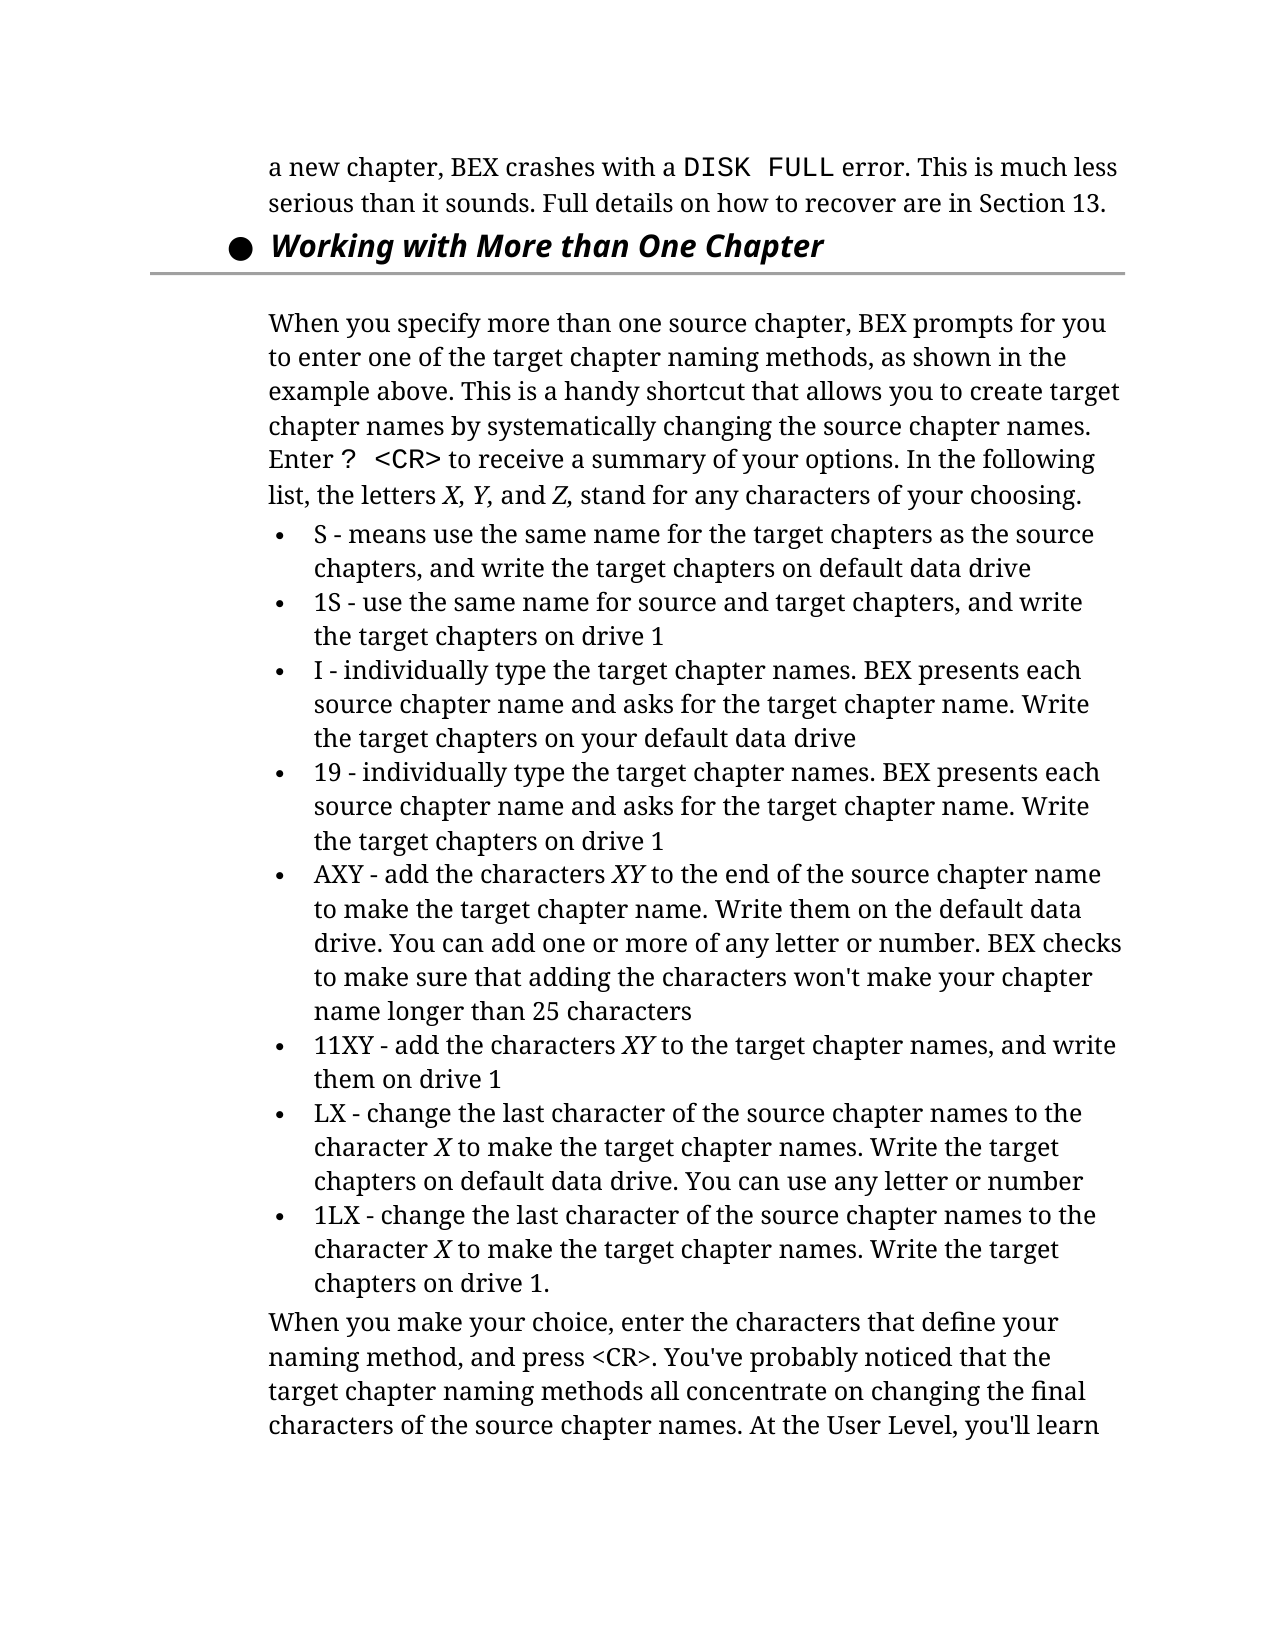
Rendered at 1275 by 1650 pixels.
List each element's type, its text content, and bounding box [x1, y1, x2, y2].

list 19 - individually type the target chapter names. BEX presents each source chapter name and asks for the target chapter name. Write the target chapters on drive 1 [276, 755, 1125, 857]
list AXY - add the characters XY to the end of the source chapter name to make the target chapter name. Write them on the default data drive. You can add one or more of any letter or number. BEX checks to make sure that adding the characters won't make your chapter name longer than 25 characters [276, 857, 1125, 1027]
list S - means use the same name for the target chapters as the source chapters, and write the target chapters on default data drive [276, 517, 1125, 585]
list 1S - use the same name for source and target chapters, and write the target chapters on drive 1 [276, 585, 1125, 653]
list 11XY - add the characters XY to the target chapter names, and write them on drive 1 [276, 1027, 1125, 1096]
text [268, 150, 1125, 219]
list 1LX - change the last character of the source chapter names to the character X to make the target chapter names. Write the target chapters on drive 1. [276, 1198, 1125, 1300]
list I - individually type the target chapter names. BEX presents each source chapter name and asks for the target chapter name. Write the target chapters on your default data drive [276, 653, 1125, 755]
text When you specify more than one source chapter, BEX prompts for you to enter one of the target chapter naming methods, as shown in the example above. This is a handy shortcut that allows you to create target chapter names by systematically changing the source chapter names. Enter ? <CR> to receive a summary of your options. In the following list, the letters X, Y, and Z, stand for any characters of your choosing. [268, 306, 1125, 511]
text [268, 1305, 1125, 1441]
list LX - change the last character of the source chapter names to the character X to make the target chapter names. Write the target chapters on default data drive. You can use any letter or number [276, 1096, 1125, 1198]
text ● Working with More than One Chapter [227, 224, 1125, 267]
